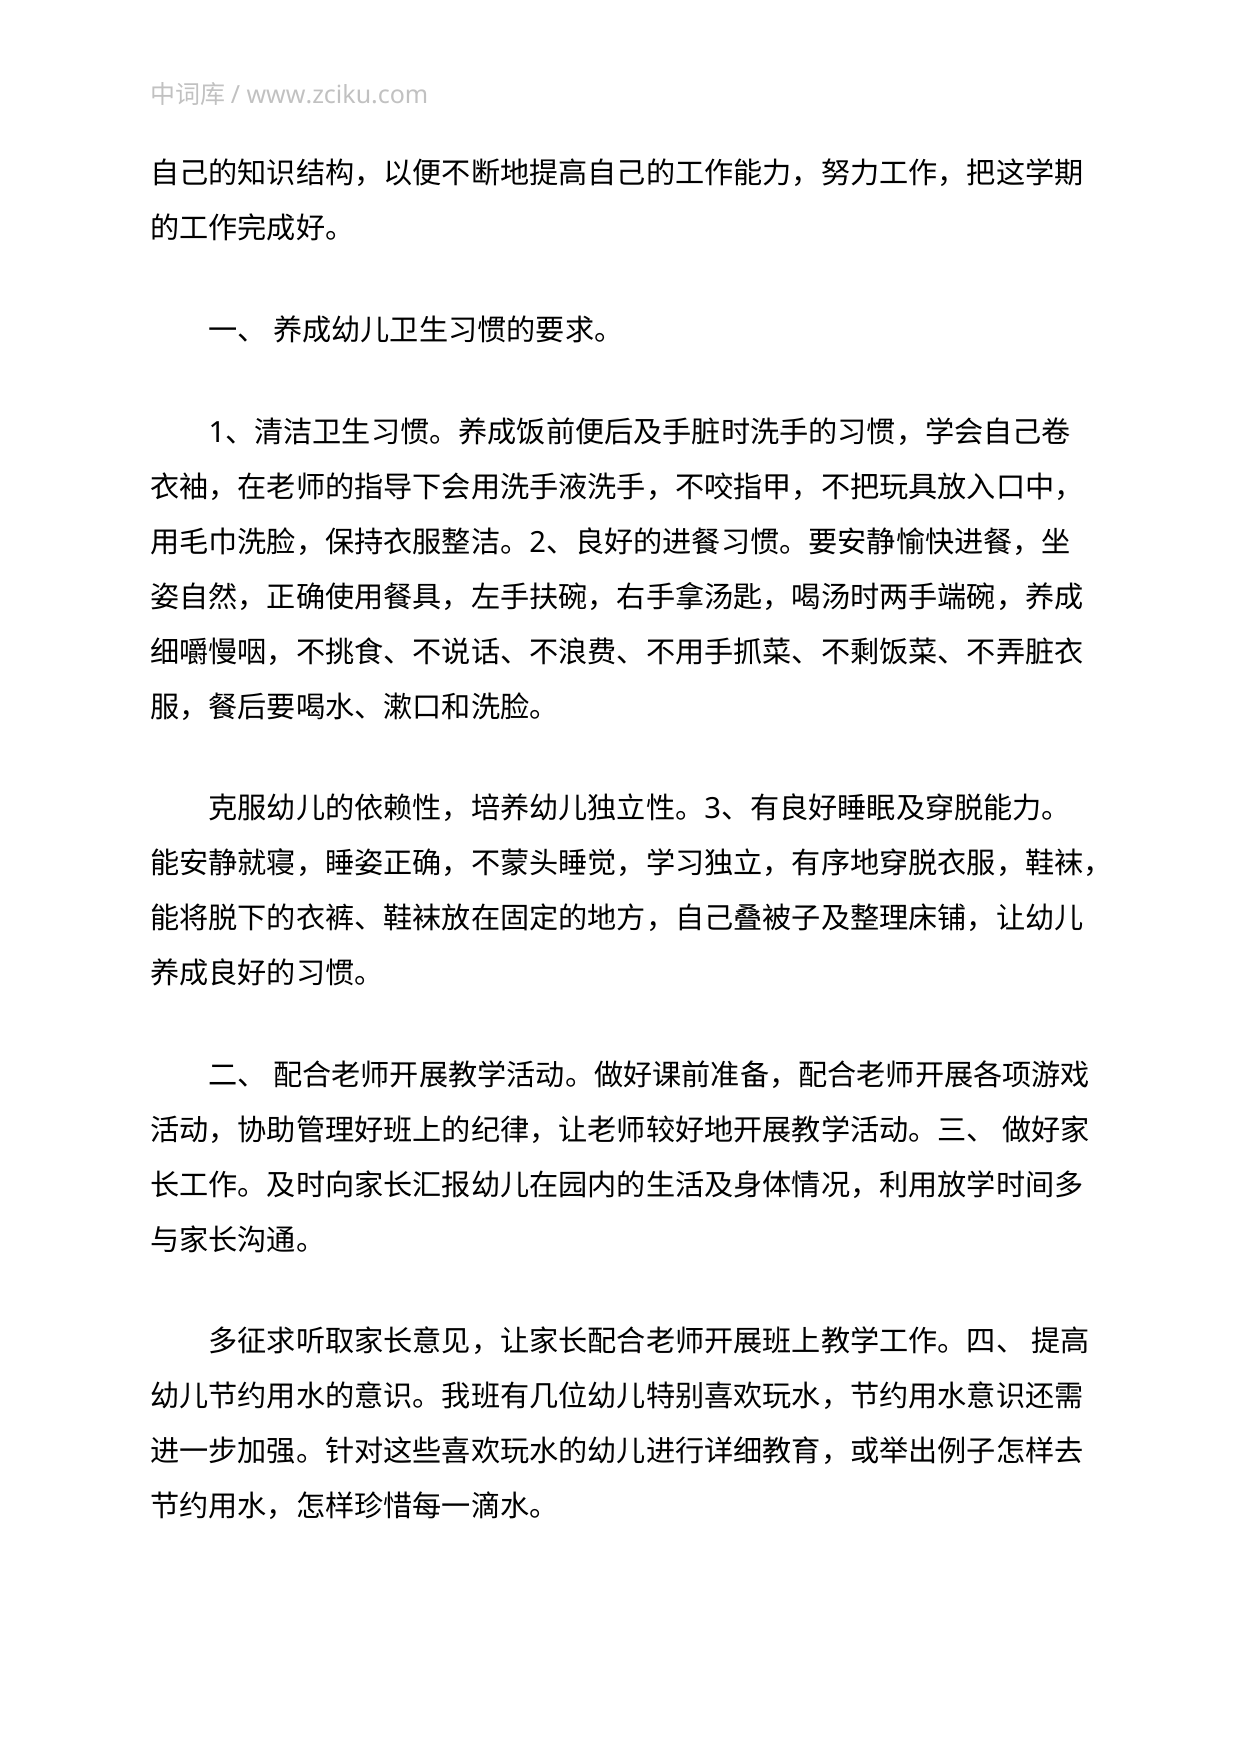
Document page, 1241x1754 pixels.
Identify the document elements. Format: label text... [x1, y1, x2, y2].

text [150, 150, 1090, 247]
text 1、清洁卫生习惯。养成饭前便后及手脏时洗手的习惯，学会自己卷衣袖，在老师的指导下会用洗手液洗手，不咬指甲，不把玩具放入口中，用毛巾洗脸，保持衣服整洁。2、良好的进餐习惯。要安静愉快进餐，坐姿自然，正确使用餐具，左手扶碗，右手拿汤匙，喝汤时两手端碗，养成细嚼慢咽，不挑食、不说话、不浪费、不用手抓菜、不剩饭菜、不弄脏衣服，餐后要喝水、漱口和洗脸。 [150, 408, 1090, 725]
text 二、 配合老师开展教学活动。做好课前准备，配合老师开展各项游戏活动，协助管理好班上的纪律，让老师较好地开展教学活动。三、 做好家长工作。及时向家长汇报幼儿在园内的生活及身体情况，利用放学时间多与家长沟通。 [150, 1051, 1090, 1258]
text 多征求听取家长意见，让家长配合老师开展班上教学工作。四、 提高幼儿节约用水的意识。我班有几位幼儿特别喜欢玩水，节约用水意识还需进一步加强。针对这些喜欢玩水的幼儿进行详细教育，或举出例子怎样去节约用水，怎样珍惜每一滴水。 [150, 1318, 1090, 1525]
text 克服幼儿的依赖性，培养幼儿独立性。3、有良好睡眠及穿脱能力。能安静就寝，睡姿正确，不蒙头睡觉，学习独立，有序地穿脱衣服，鞋袜，能将脱下的衣裤、鞋袜放在固定的地方，自己叠被子及整理床铺，让幼儿养成良好的习惯。 [150, 785, 1090, 992]
text 一、 养成幼儿卫生习惯的要求。 [150, 307, 1090, 349]
